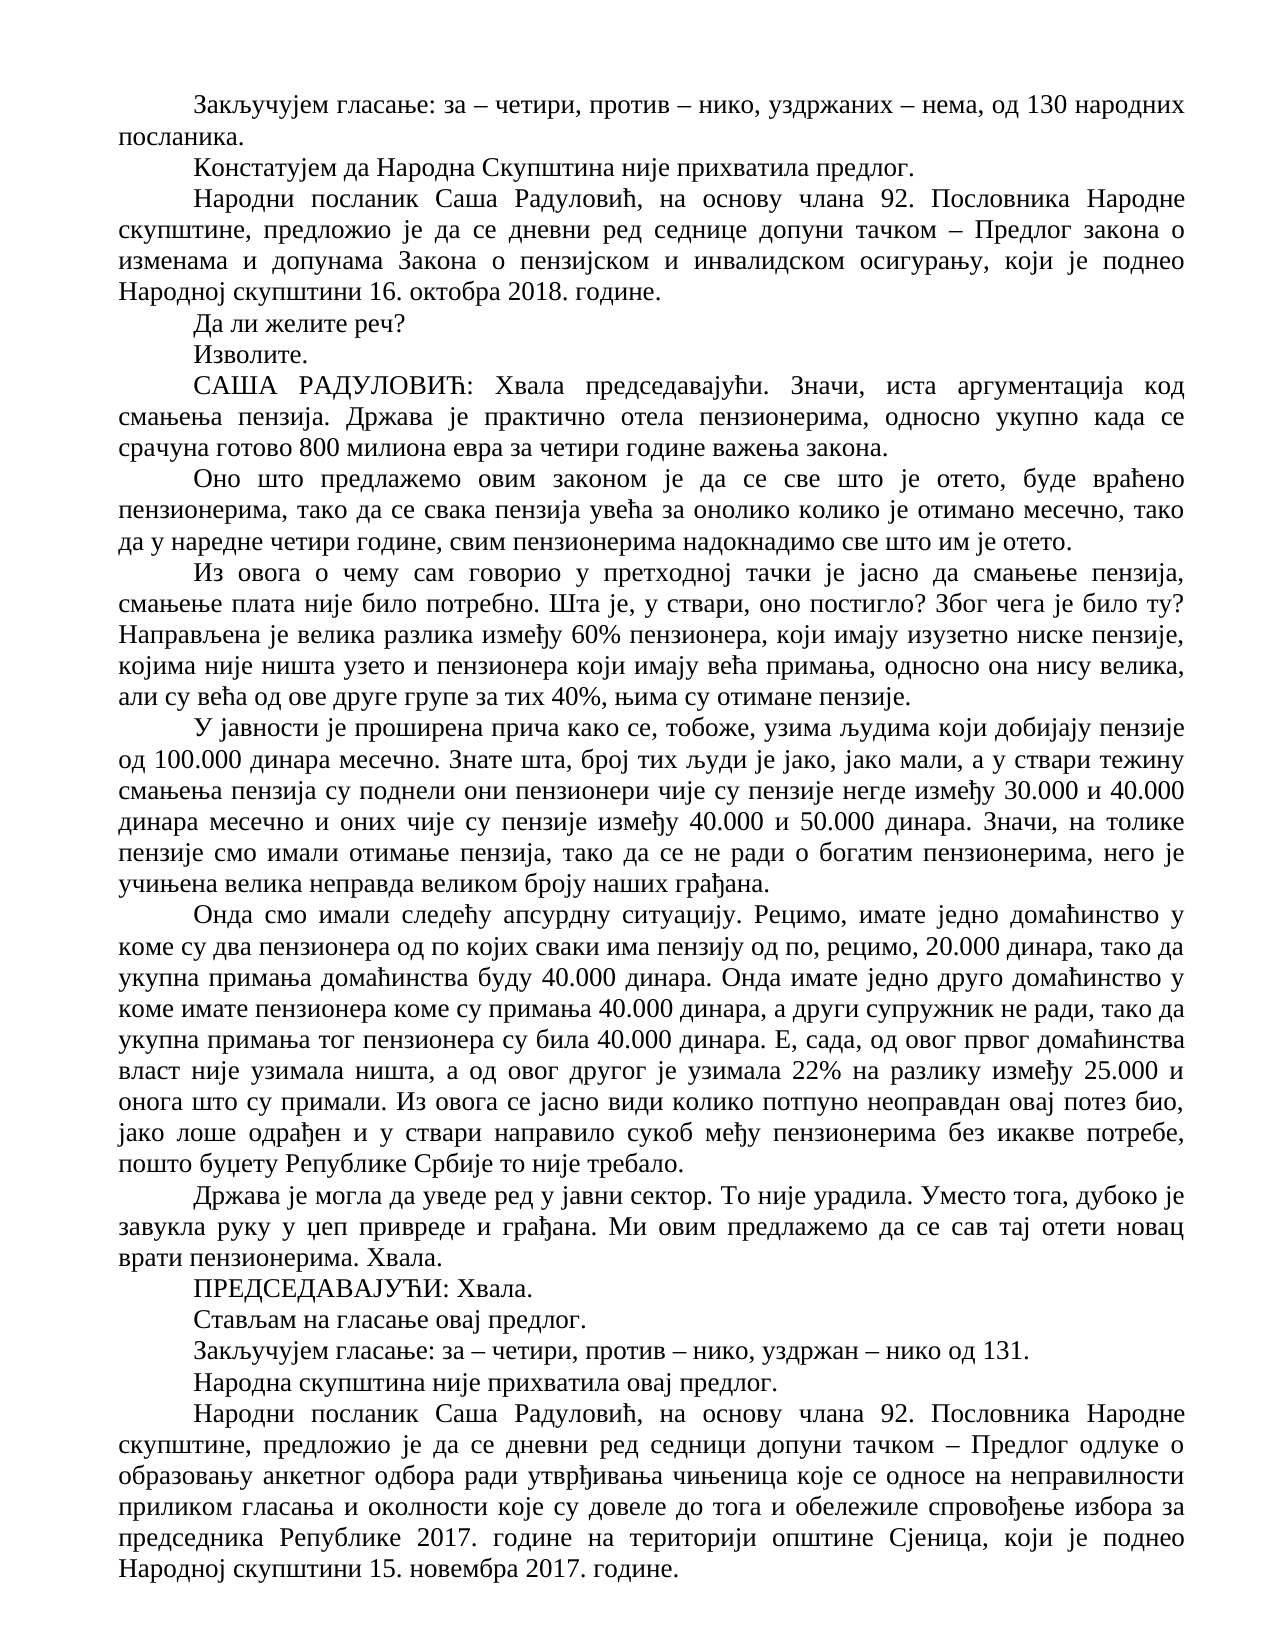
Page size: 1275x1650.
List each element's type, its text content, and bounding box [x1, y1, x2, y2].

text Народни посланик Саша Радуловић, на основу члана 92. Пословника Народне скупштине, предложио је да се дневни ред седнице допуни тачком – Предлог закона о изменама и допунама Закона о пензијском и инвалидском осигурању, који је поднео Народној скупштини 16. октобра 2018. године. [118, 182, 1186, 307]
text Онда смо имали следећу апсурдну ситуацију. Рецимо, имате једно домаћинство у коме су два пензионера од по којих сваки има пензију од по, рецимо, 20.000 динара, тако да укупна примања домаћинства буду 40.000 динара. Онда имате једно друго домаћинство у коме имате пензионера коме су примања 40.000 динара, а други супружник не ради, тако да укупна примања тог пензионера су била 40.000 динара. Е, сада, од овог првог домаћинства власт није узимала ништа, а од овог другог је узимала 22% на разлику између 25.000 и онога што су примали. Из овога се јасно види колико потпуно неоправдан овај потез био, јако лоше одрађен и у ствари направило сукоб међу пензионерима без икакве потребе, пошто буџету Републике Србије то није требало. [118, 898, 1186, 1179]
text ПРЕДСЕДАВАЈУЋИ: Хвала. [118, 1272, 1186, 1303]
text Да ли желите реч? [118, 307, 1186, 338]
text Закључујем гласање: за – четири, против – нико, уздржаних – нема, од 130 народних посланика. [118, 89, 1186, 151]
text Изволите. [118, 338, 1186, 369]
text Народни посланик Саша Радуловић, на основу члана 92. Пословника Народне скупштине, предложио је да се дневни ред седници допуни тачком – Предлог одлуке о образовању анкетног одбора ради утврђивања чињеница које се односе на неправилности приликом гласања и околности које су довеле до тога и обележиле спровођење избора за председника Републике 2017. године на територији општине Сјеница, који је поднео Народној скупштини 15. новембра 2017. године. [118, 1397, 1186, 1584]
text Закључујем гласање: за – четири, против – нико, уздржан – нико од 131. [118, 1334, 1186, 1366]
text САША РАДУЛОВИЋ: Хвала председавајући. Значи, иста аргументација код смањења пензија. Држава је практично отела пензионерима, односно укупно када се срачуна готово 800 милиона евра за четири године важења закона. [118, 369, 1186, 462]
text Стављам на гласање овај предлог. [118, 1303, 1186, 1334]
text Из овога о чему сам говорио у претходној тачки је јасно да смањење пензија, смањење плата није било потребно. Шта је, у ствари, оно постигло? Због чега је било ту? Направљена је велика разлика између 60% пензионера, који имају изузетно ниске пензије, којима није ништа узето и пензионера који имају већа примања, односно она нису велика, али су већа од ове друге групе за тих 40%, њима су отимане пензије. [118, 556, 1186, 712]
text Оно што предлажемо овим законом је да се све што је отето, буде враћено пензионерима, тако да се свака пензија увећа за онолико колико је отимано месечно, тако да у наредне четири године, свим пензионерима надокнадимо све што им је отето. [118, 462, 1186, 556]
text Констатујем да Народна Скупштина није прихватила предлог. [118, 151, 1186, 182]
text У јавности је проширена прича како се, тобоже, узима људима који добијају пензије од 100.000 динара месечно. Знате шта, број тих људи је јако, јако мали, а у ствари тежину смањења пензија су поднели они пензионери чије су пензије негде између 30.000 и 40.000 динара месечно и оних чије су пензије између 40.000 и 50.000 динара. Значи, на толике пензије смо имали отимање пензија, тако да се не ради о богатим пензионерима, него је учињена велика неправда великом броју наших грађана. [118, 712, 1186, 898]
text Народна скупштина није прихватила овај предлог. [118, 1366, 1186, 1397]
text Држава је могла да уведе ред у јавни сектор. То није урадила. Уместо тога, дубоко је завукла руку у џеп привреде и грађана. Ми овим предлажемо да се сав тај отети новац врати пензионерима. Хвала. [118, 1179, 1186, 1272]
